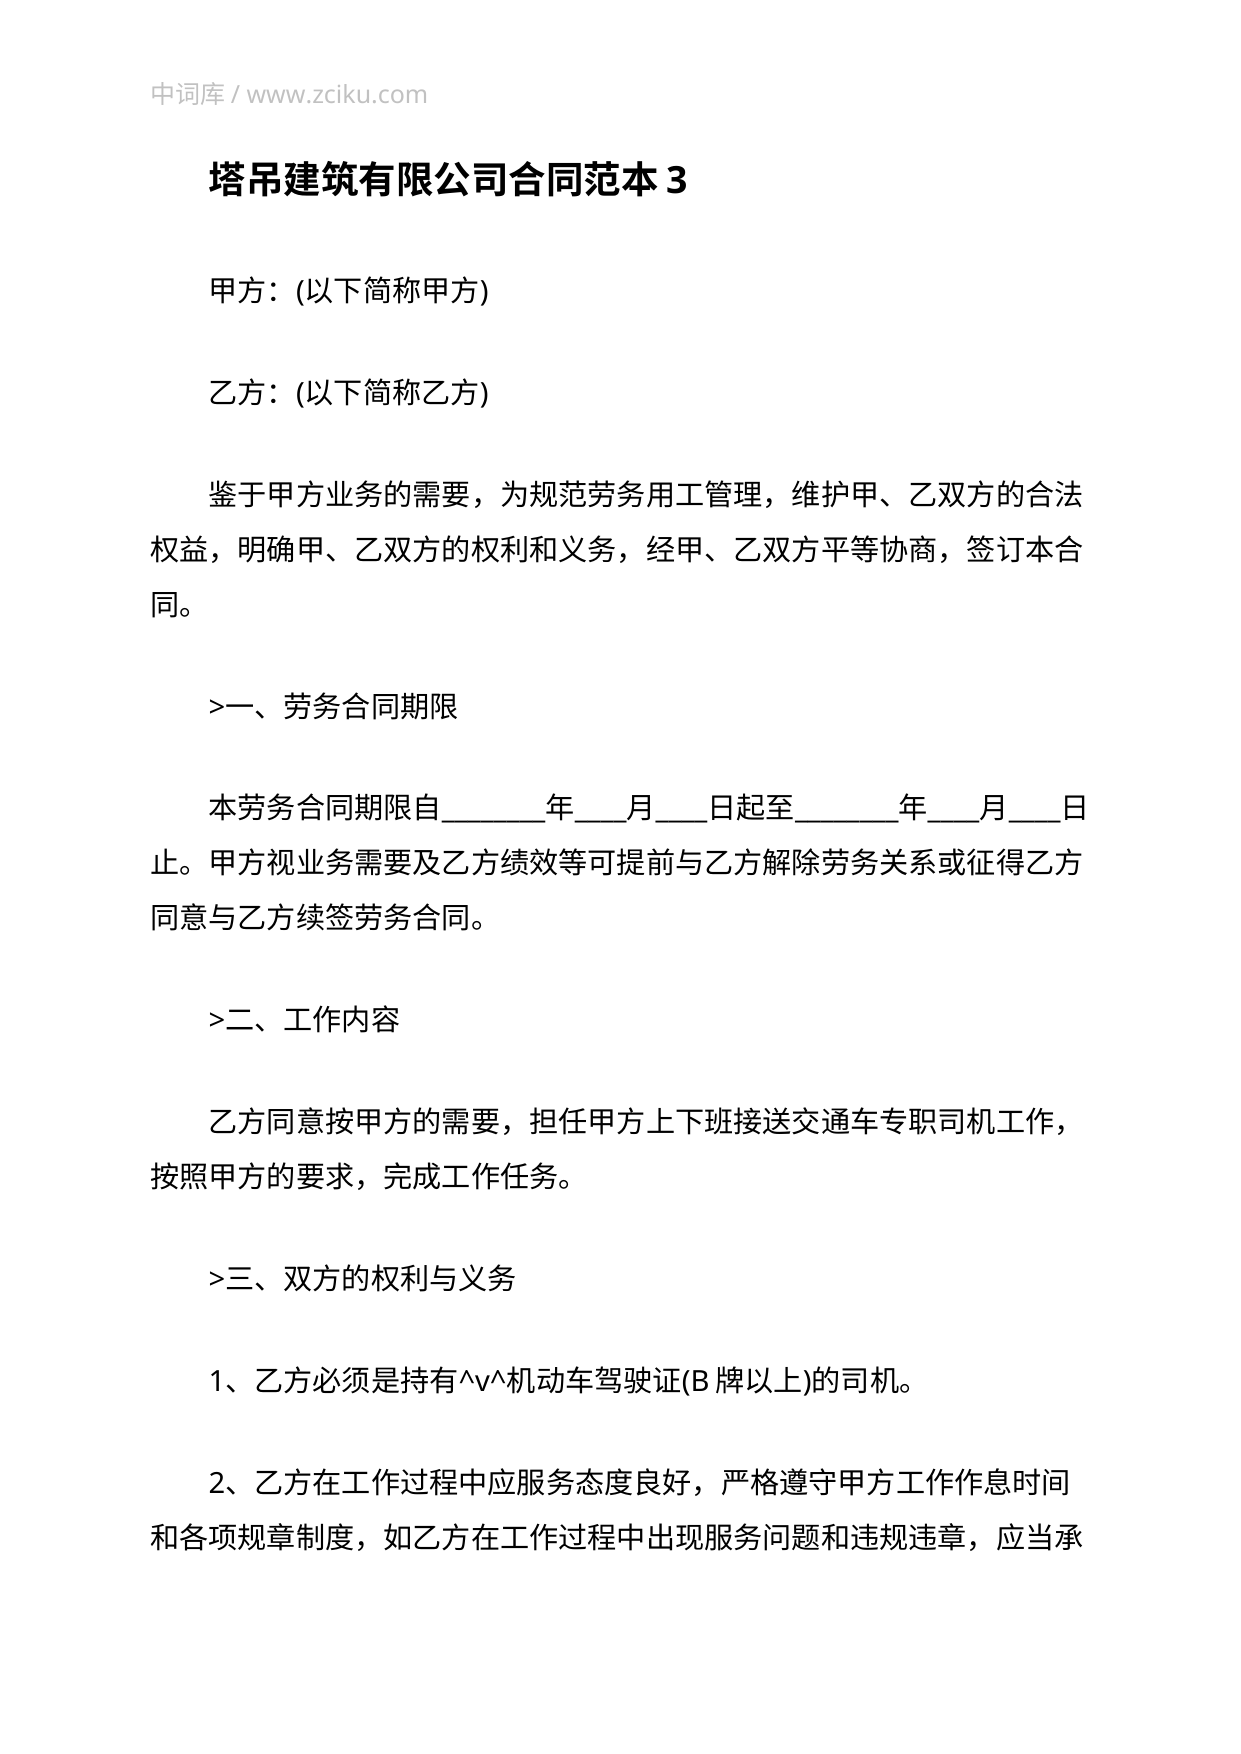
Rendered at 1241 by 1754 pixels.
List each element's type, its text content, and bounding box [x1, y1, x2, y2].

text 甲方：(以下简称甲方) [150, 268, 1090, 310]
text >三、双方的权利与义务 [150, 1255, 1090, 1298]
text 本劳务合同期限自________年____月____日起至________年____月____日止。甲方视业务需要及乙方绩效等可提前与乙方解除劳务关系或征得乙方同意与乙方续签劳务合同。 [150, 785, 1090, 937]
text 乙方同意按甲方的需要，担任甲方上下班接送交通车专职司机工作，按照甲方的要求，完成工作任务。 [150, 1099, 1090, 1196]
text 1、乙方必须是持有^v^机动车驾驶证(B牌以上)的司机。 [150, 1357, 1090, 1400]
text >二、工作内容 [150, 997, 1090, 1039]
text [150, 1459, 1090, 1557]
text 乙方：(以下简称乙方) [150, 369, 1090, 412]
text 鉴于甲方业务的需要，为规范劳务用工管理，维护甲、乙双方的合法权益，明确甲、乙双方的权利和义务，经甲、乙双方平等协商，签订本合同。 [150, 472, 1090, 624]
text 塔吊建筑有限公司合同范本3 [150, 150, 1090, 204]
text >一、劳务合同期限 [150, 683, 1090, 726]
